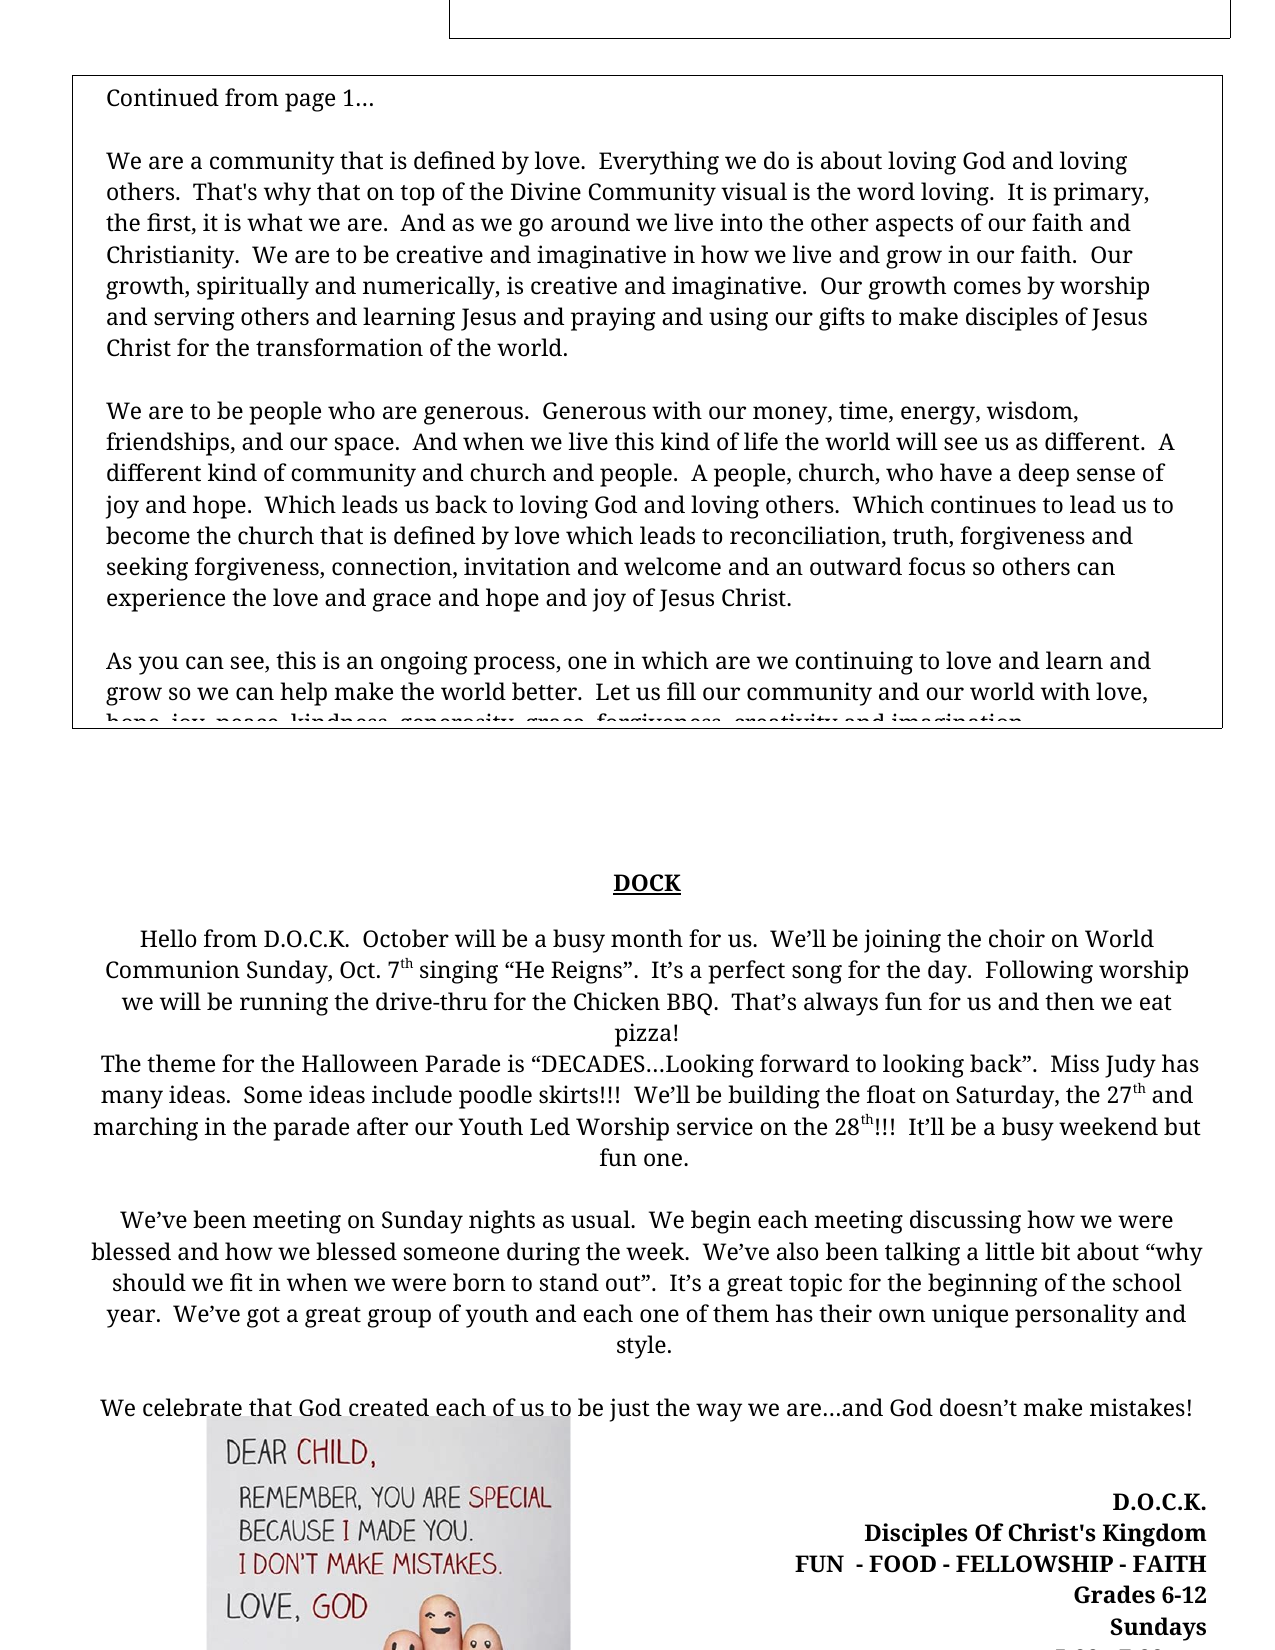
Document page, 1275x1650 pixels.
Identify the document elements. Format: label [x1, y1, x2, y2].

picture [206, 1416, 571, 1650]
